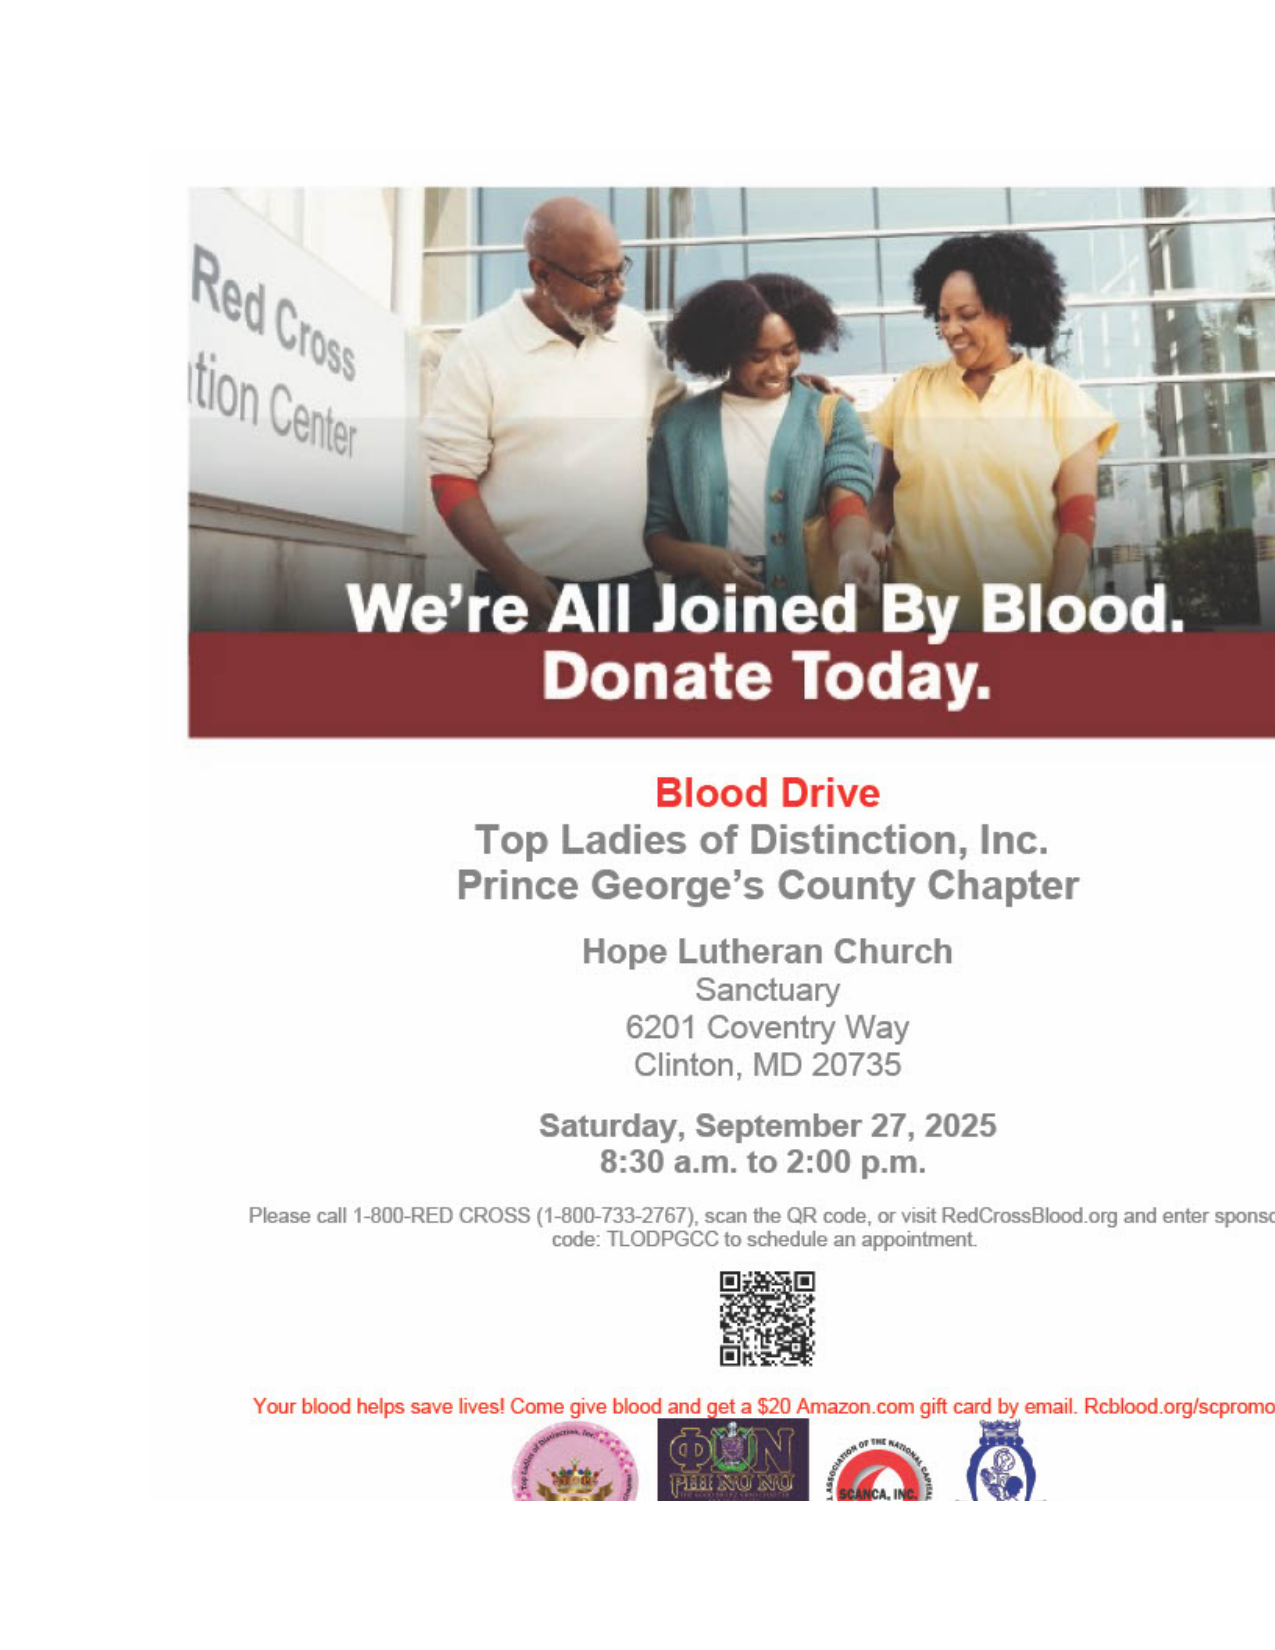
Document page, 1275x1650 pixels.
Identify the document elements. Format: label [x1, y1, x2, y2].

picture [150, 150, 1275, 1501]
